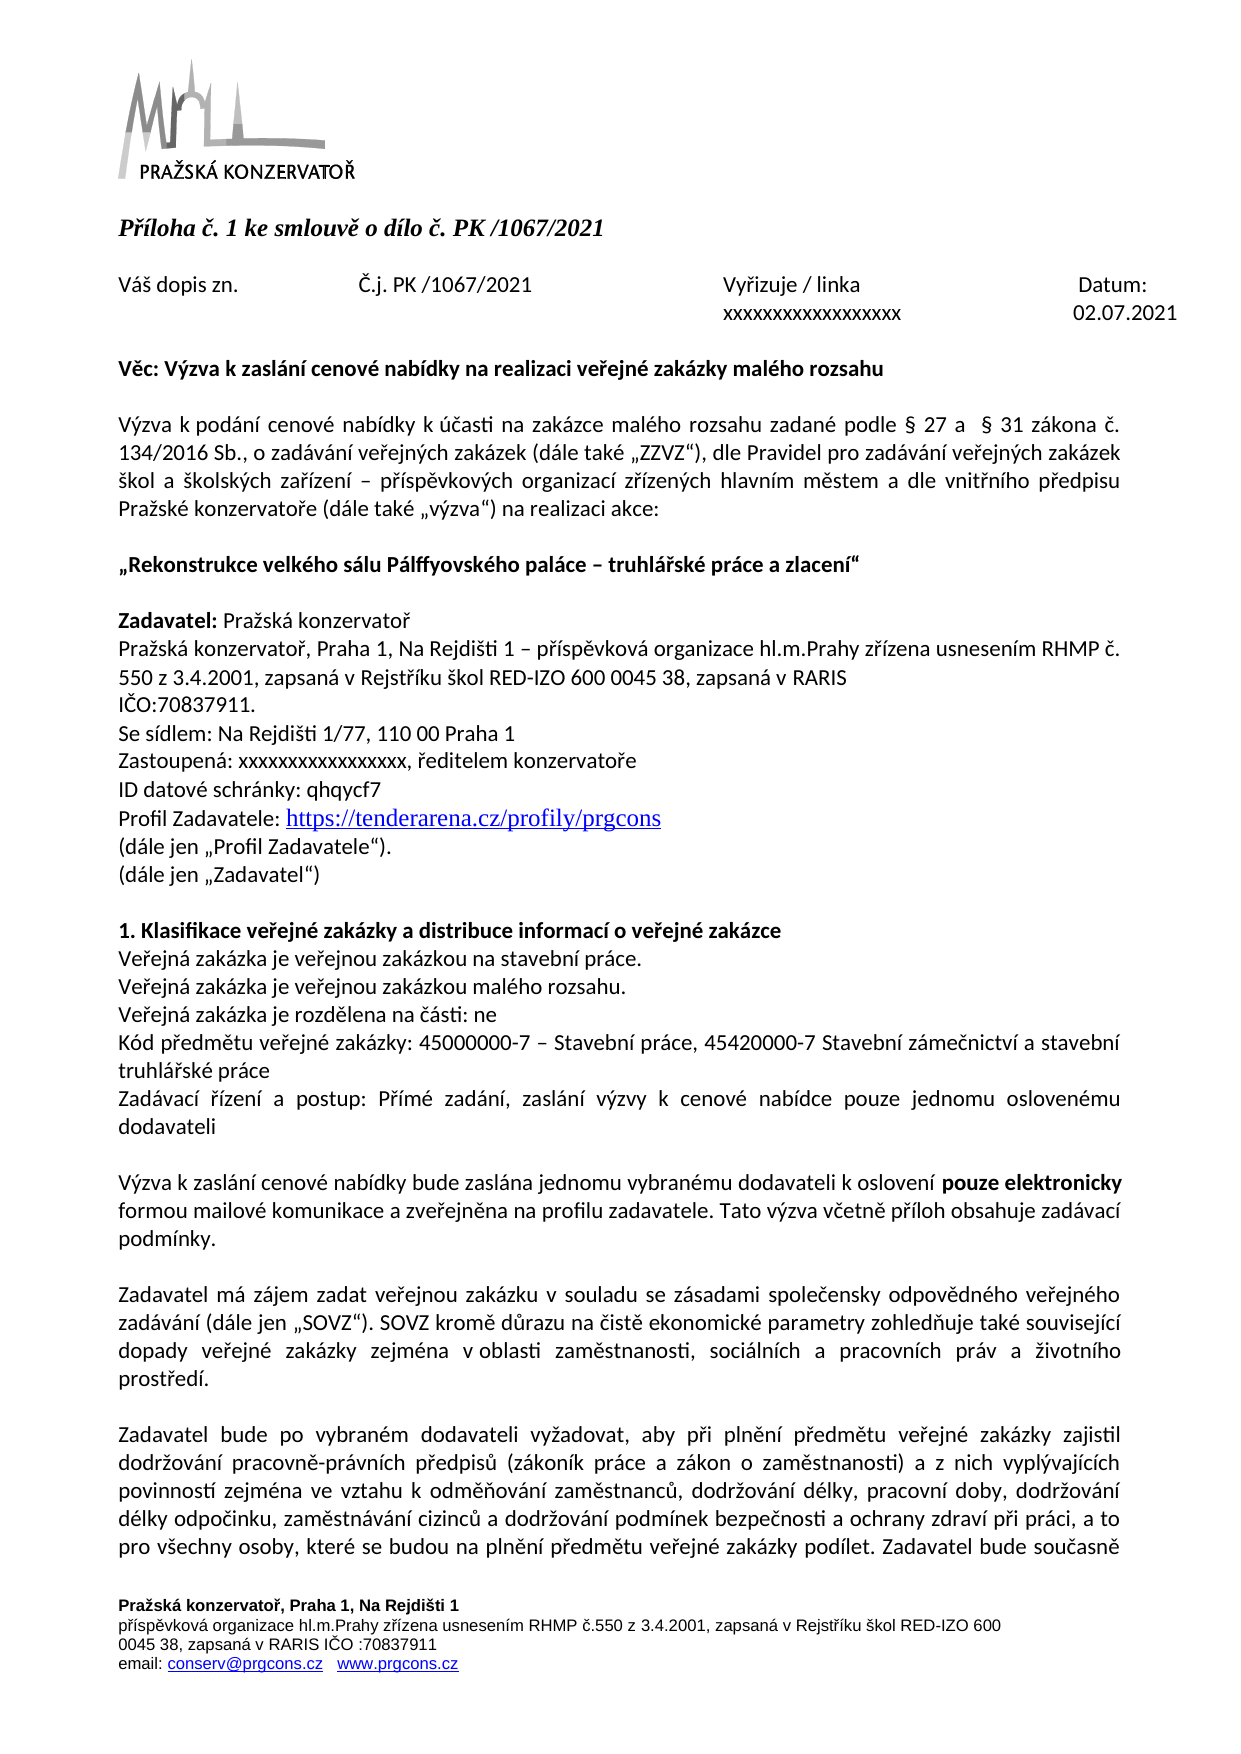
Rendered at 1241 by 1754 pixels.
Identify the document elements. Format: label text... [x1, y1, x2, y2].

text Zadávací řízení a postup: Přímé zadání, zaslání výzvy k cenové nabídce pouze jednomu oslovenému dodavateli [118, 1084, 1122, 1140]
text Zadavatel: Pražská konzervatoř [118, 607, 1122, 634]
text Zadavatel má zájem zadat veřejnou zakázku v souladu se zásadami společensky odpovědného veřejného zadávání (dále jen „SOVZ“). SOVZ kromě důrazu na čistě ekonomické parametry zohledňuje také související dopady veřejné zakázky zejména v oblasti zaměstnanosti, sociálních a pracovních práv a životního prostředí. [118, 1280, 1122, 1392]
table_header Váš dopis zn. [118, 270, 358, 326]
text Veřejná zakázka je veřejnou zakázkou malého rozsahu. [118, 972, 1122, 1000]
text Profil Zadavatele: https://tenderarena.cz/profily/prgcons [118, 803, 1122, 832]
text Veřejná zakázka je rozdělena na části: ne [118, 1000, 1122, 1028]
text Věc: Výzva k zaslání cenové nabídky na realizaci veřejné zakázky malého rozsahu [118, 354, 1122, 382]
text Výzva k podání cenové nabídky k účasti na zakázce malého rozsahu zadané podle § 27 a § 31 zákona č. 134/2016 Sb., o zadávání veřejných zakázek (dále také „ZZVZ“), dle Pravidel pro zadávání veřejných zakázek škol a školských zařízení – příspěvkových organizací zřízených hlavním městem a dle vnitřního předpisu Pražské konzervatoře (dále také „výzva“) na realizaci akce: [118, 410, 1122, 522]
text Výzva k zaslání cenové nabídky bude zaslána jednomu vybranému dodavateli k oslovení pouze elektronicky formou mailové komunikace a zveřejněna na profilu zadavatele. Tato výzva včetně příloh obsahuje zadávací podmínky. [118, 1168, 1122, 1252]
table_header Č.j. PK /1067/2021 [358, 270, 723, 326]
text (dále jen „Zadavatel“) [118, 860, 1122, 888]
text Kód předmětu veřejné zakázky: 45000000-7 – Stavební práce, 45420000-7 Stavební zámečnictví a stavební truhlářské práce [118, 1028, 1122, 1084]
text ID datové schránky: qhqycf7 [118, 775, 1122, 803]
text (dále jen „Profil Zadavatele“). [118, 832, 1122, 860]
text Se sídlem: Na Rejdišti 1/77, 110 00 Praha 1 [118, 719, 1122, 747]
text Příloha č. 1 ke smlouvě o dílo č. PK /1067/2021 [118, 213, 1122, 242]
text Veřejná zakázka je veřejnou zakázkou na stavební práce. [118, 944, 1122, 972]
text „Rekonstrukce velkého sálu Pálffyovského paláce – truhlářské práce a zlacení“ [118, 551, 1122, 578]
text Zastoupená: xxxxxxxxxxxxxxxxx, ředitelem konzervatoře [118, 747, 1122, 775]
text IČO:70837911. [118, 691, 1122, 719]
text 1. Klasifikace veřejné zakázky a distribuce informací o veřejné zakázce [118, 916, 1122, 944]
table_header Vyřizuje / linka xxxxxxxxxxxxxxxxxx [723, 270, 1021, 326]
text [118, 1420, 1122, 1560]
table_header Datum: 02.07.2021 [1021, 270, 1199, 326]
text Pražská konzervatoř, Praha 1, Na Rejdišti 1 – příspěvková organizace hl.m.Prahy zřízena usnesením RHMP č. 550 z 3.4.2001, zapsaná v Rejstříku škol RED-IZO 600 0045 38, zapsaná v RARIS [118, 634, 1122, 691]
